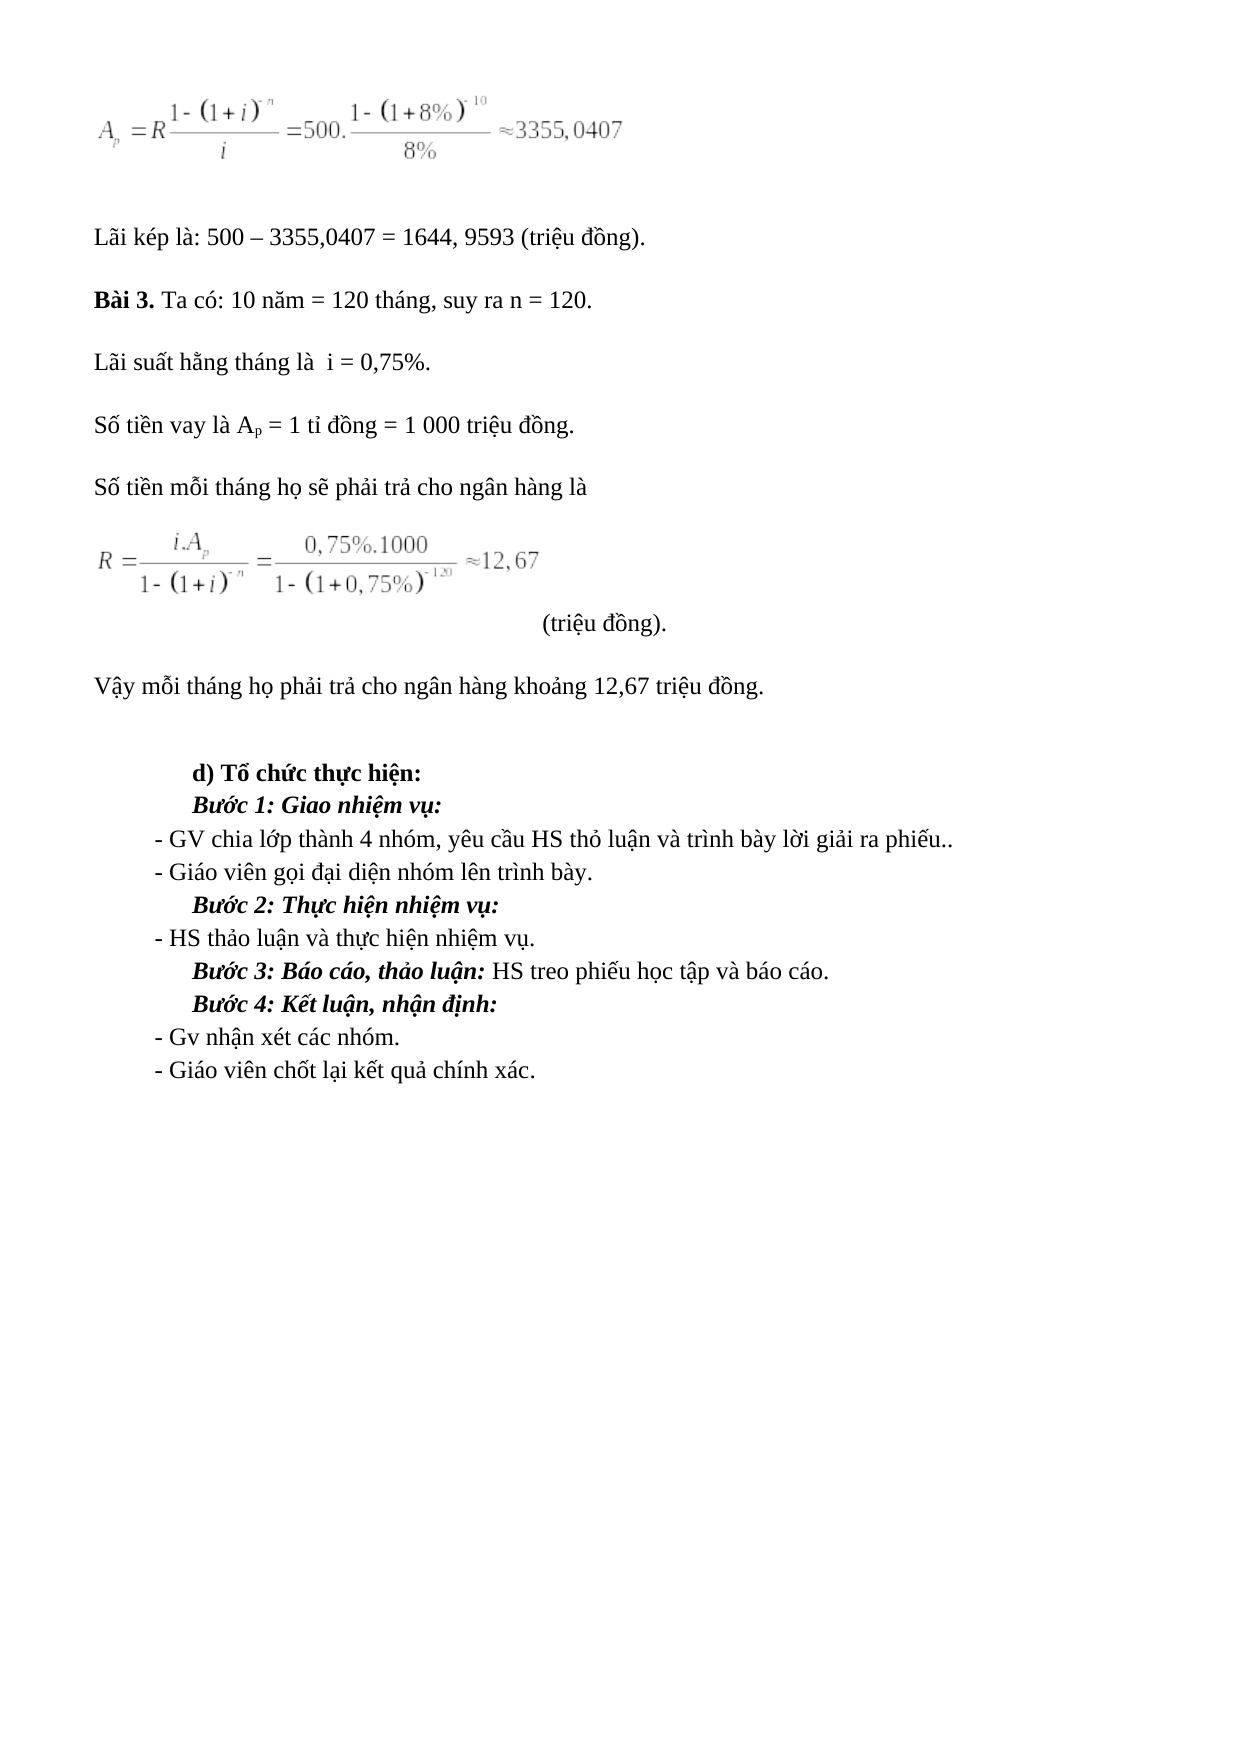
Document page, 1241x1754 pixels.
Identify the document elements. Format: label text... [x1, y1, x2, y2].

text (triệu đồng). [93, 526, 1147, 637]
text d) Tổ chức thực hiện: [192, 758, 1152, 786]
text Bước 1: Giao nhiệm vụ: [192, 791, 1152, 819]
text Bước 3: Báo cáo, thảo luận: HS treo phiếu học tập và báo cáo. [192, 956, 1152, 984]
list Bước 4: Kết luận, nhận định: [192, 989, 1152, 1017]
text - GV chia lớp thành 4 nhóm, yêu cầu HS thỏ luận và trình bày lời giải ra phiếu.. [154, 824, 1152, 852]
text Số tiền mỗi tháng họ sẽ phải trả cho ngân hàng là [93, 463, 1147, 501]
list Bước 2: Thực hiện nhiệm vụ: [192, 890, 1152, 918]
text - Giáo viên gọi đại diện nhóm lên trình bày. [154, 857, 1152, 885]
text - HS thảo luận và thực hiện nhiệm vụ. [154, 923, 1152, 951]
text - Giáo viên chốt lại kết quả chính xác. [154, 1055, 1152, 1083]
text Vậy mỗi tháng họ phải trả cho ngân hàng khoảng 12,67 triệu đồng. [93, 662, 1147, 699]
text Bài 3. Ta có: 10 năm = 120 tháng, suy ra n = 120. [93, 276, 1147, 313]
text Lãi suất hằng tháng là i = 0,75%. [93, 338, 1147, 376]
text - Gv nhận xét các nhóm. [154, 1022, 1152, 1051]
text Lãi kép là: 500 – 3355,0407 = 1644, 9593 (triệu đồng). [93, 213, 1147, 251]
text Số tiền vay là Ap = 1 tỉ đồng = 1 000 triệu đồng. [93, 401, 1147, 438]
